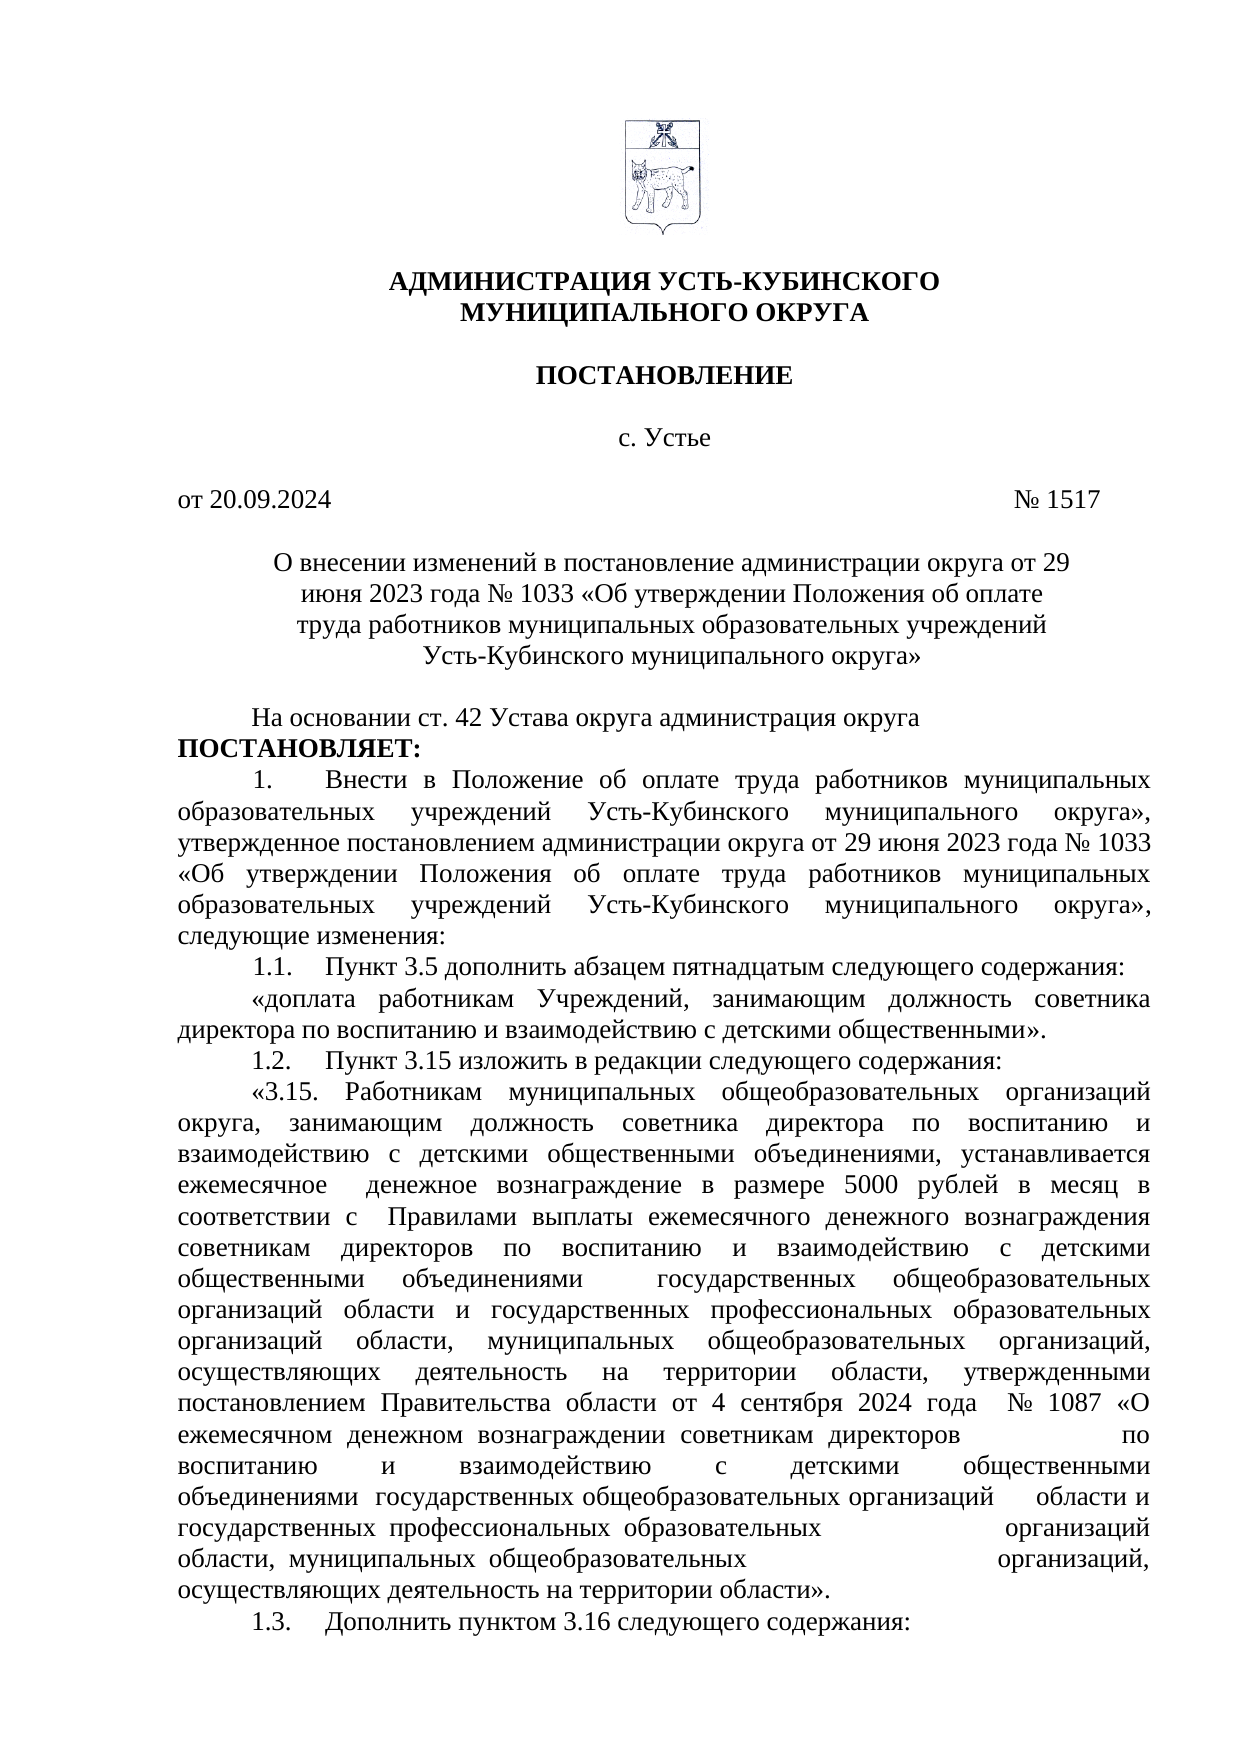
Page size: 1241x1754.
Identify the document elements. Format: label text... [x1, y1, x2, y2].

text О внесении изменений в постановление администрации округа от 29 июня 2023 года № 1033 «Об утверждении Положения об оплате труда работников муниципальных образовательных учреждений Усть-Кубинского муниципального округа» [266, 546, 1078, 670]
text «доплата работникам Учреждений, занимающим должность советника директора по воспитанию и взаимодействию с детскими общественными». [177, 982, 1152, 1044]
list Внести в Положение об оплате труда работников муниципальных образовательных учреждений Усть-Кубинского муниципального округа», утвержденное постановлением администрации округа от 29 июня 2023 года № 1033 «Об утверждении Положения об оплате труда работников муниципальных образовательных учреждений Усть-Кубинского муниципального округа», следующие изменения: [177, 764, 1152, 951]
text «3.15. Работникам муниципальных общеобразовательных организаций округа, занимающим должность советника директора по воспитанию и взаимодействию с детскими общественными объединениями, устанавливается ежемесячное денежное вознаграждение в размере 5000 рублей в месяц в соответствии с Правилами выплаты ежемесячного денежного вознаграждения советникам директоров по воспитанию и взаимодействию с детскими общественными объединениями государственных общеобразовательных организаций области и государственных профессиональных образовательных организаций области, муниципальных общеобразовательных организаций, осуществляющих деятельность на территории области, утвержденными постановлением Правительства области от 4 сентября 2024 года № 1087 «О ежемесячном денежном вознаграждении советникам директоров по воспитанию и взаимодействию с детскими общественными объединениями государственных общеобразовательных организаций области и государственных профессиональных образовательных организаций области, муниципальных общеобразовательных организаций, осуществляющих деятельность на территории области». [177, 1075, 1152, 1604]
text ПОСТАНОВЛЕНИЕ [177, 359, 1152, 390]
text от 20.09.2024 № 1517 [177, 483, 1152, 514]
list Дополнить пунктом 3.16 следующего содержания: [177, 1604, 1152, 1636]
text На основании ст. 42 Устава округа администрация округа [177, 701, 1152, 732]
text ПОСТАНОВЛЯЕТ: [177, 732, 1152, 764]
text МУНИЦИПАЛЬНОГО ОКРУГА [177, 296, 1152, 328]
list Пункт 3.15 изложить в редакции следующего содержания: [177, 1044, 1152, 1075]
picture [619, 118, 710, 235]
text АДМИНИСТРАЦИЯ УСТЬ-КУБИНСКОГО [177, 265, 1152, 296]
list Пункт 3.5 дополнить абзацем пятнадцатым следующего содержания: [177, 951, 1152, 982]
text с. Устье [177, 421, 1152, 452]
